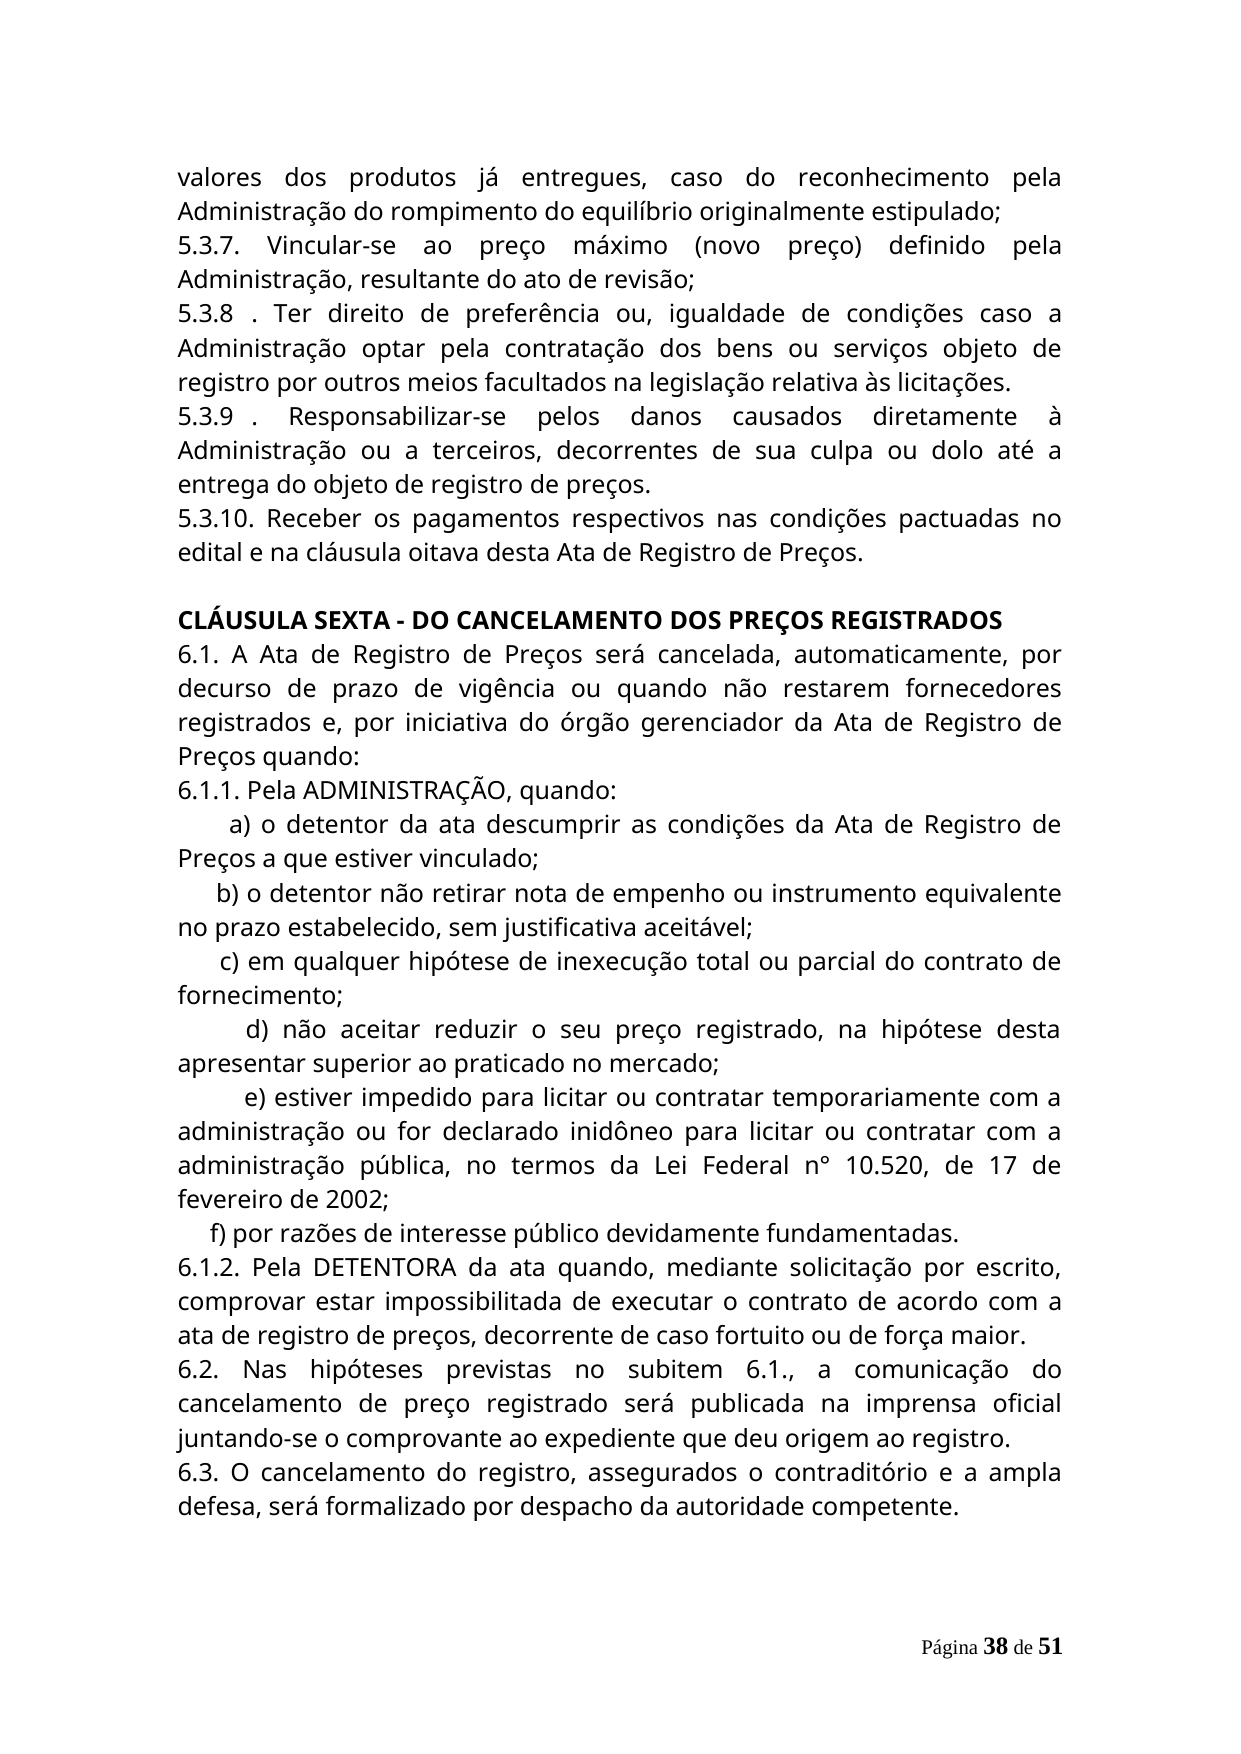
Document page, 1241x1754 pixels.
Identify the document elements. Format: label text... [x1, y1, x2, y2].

text c) em qualquer hipótese de inexecução total ou parcial do contrato de fornecimento; [177, 943, 1063, 1011]
text 5.3.8 . Ter direito de preferência ou, igualdade de condições caso a Administração optar pela contratação dos bens ou serviços objeto de registro por outros meios facultados na legislação relativa às licitações. [177, 296, 1063, 398]
text 6.2. Nas hipóteses previstas no subitem 6.1., a comunicação do cancelamento de preço registrado será publicada na imprensa oficial juntando-se o comprovante ao expediente que deu origem ao registro. [177, 1352, 1063, 1454]
text 5.3.10. Receber os pagamentos respectivos nas condições pactuadas no edital e na cláusula oitava desta Ata de Registro de Preços. [177, 501, 1063, 569]
text d) não aceitar reduzir o seu preço registrado, na hipótese desta apresentar superior ao praticado no mercado; [177, 1011, 1063, 1079]
text 5.3.9 . Responsabilizar-se pelos danos causados diretamente à Administração ou a terceiros, decorrentes de sua culpa ou dolo até a entrega do objeto de registro de preços. [177, 398, 1063, 501]
text f) por razões de interesse público devidamente fundamentadas. [177, 1216, 1063, 1250]
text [177, 160, 1063, 228]
text 6.1.2. Pela DETENTORA da ata quando, mediante solicitação por escrito, comprovar estar impossibilitada de executar o contrato de acordo com a ata de registro de preços, decorrente de caso fortuito ou de força maior. [177, 1250, 1063, 1352]
text 6.1. A Ata de Registro de Preços será cancelada, automaticamente, por decurso de prazo de vigência ou quando não restarem fornecedores registrados e, por iniciativa do órgão gerenciador da Ata de Registro de Preços quando: [177, 637, 1063, 773]
text 5.3.7. Vincular-se ao preço máximo (novo preço) definido pela Administração, resultante do ato de revisão; [177, 228, 1063, 296]
text a) o detentor da ata descumprir as condições da Ata de Registro de Preços a que estiver vinculado; [177, 807, 1063, 875]
text 6.1.1. Pela ADMINISTRAÇÃO, quando: [177, 773, 1063, 807]
text b) o detentor não retirar nota de empenho ou instrumento equivalente no prazo estabelecido, sem justificativa aceitável; [177, 875, 1063, 943]
text CLÁUSULA SEXTA - DO CANCELAMENTO DOS PREÇOS REGISTRADOS [177, 603, 1063, 637]
text e) estiver impedido para licitar ou contratar temporariamente com a administração ou for declarado inidôneo para licitar ou contratar com a administração pública, no termos da Lei Federal n° 10.520, de 17 de fevereiro de 2002; [177, 1079, 1063, 1216]
text 6.3. O cancelamento do registro, assegurados o contraditório e a ampla defesa, será formalizado por despacho da autoridade competente. [177, 1454, 1063, 1522]
